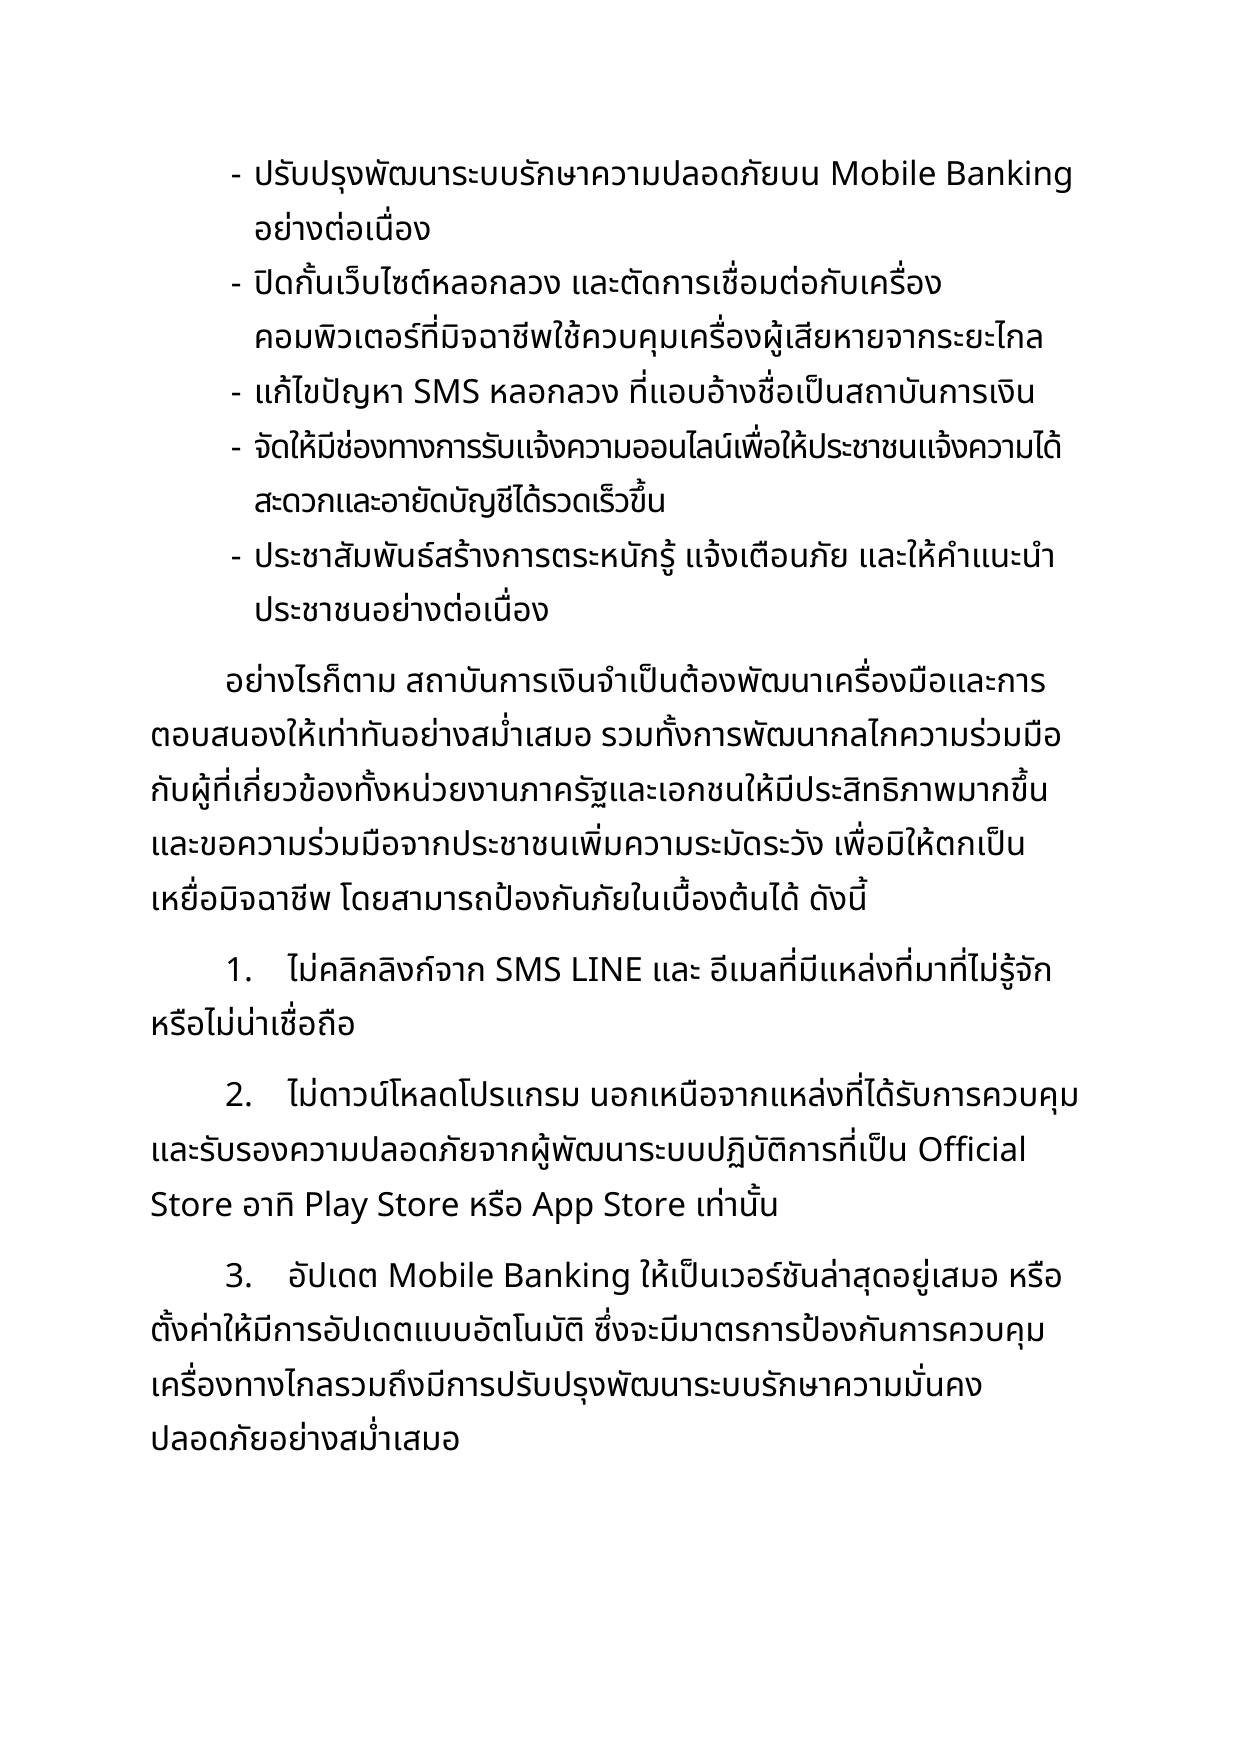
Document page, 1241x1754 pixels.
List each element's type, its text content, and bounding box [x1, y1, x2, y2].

list ประชาสัมพันธ์สร้างการตระหนักรู้ แจ้งเตือนภัย และให้คำแนะนำประชาชนอย่างต่อเนื่อง [231, 531, 1090, 636]
list แก้ไขปัญหา SMS หลอกลวง ที่แอบอ้างชื่อเป็นสถาบันการเงิน [231, 368, 1090, 418]
text 2. ไม่ดาวน์โหลดโปรแกรม นอกเหนือจากแหล่งที่ได้รับการควบคุมและรับรองความปลอดภัยจากผู้พัฒนาระบบปฏิบัติการที่เป็น Official Store อาทิ Play Store หรือ App Store เท่านั้น [150, 1071, 1090, 1231]
text 1. ไม่คลิกลิงก์จาก SMS LINE และ อีเมลที่มีแหล่งที่มาที่ไม่รู้จักหรือไม่น่าเชื่อถือ [150, 946, 1090, 1051]
list จัดให้มีช่องทางการรับแจ้งความออนไลน์เพื่อให้ประชาชนแจ้งความได้สะดวกและอายัดบัญชีได้รวดเร็วขึ้น [231, 422, 1090, 527]
list ปรับปรุงพัฒนาระบบรักษาความปลอดภัยบน Mobile Banking อย่างต่อเนื่อง [231, 150, 1090, 255]
text อย่างไรก็ตาม สถาบันการเงินจำเป็นต้องพัฒนาเครื่องมือและการตอบสนองให้เท่าทันอย่างสม่ำเสมอ รวมทั้งการพัฒนากลไกความร่วมมือกับผู้ที่เกี่ยวข้องทั้งหน่วยงานภาครัฐและเอกชนให้มีประสิทธิภาพมากขึ้น และขอความร่วมมือจากประชาชนเพิ่มความระมัดระวัง เพื่อมิให้ตกเป็นเหยื่อมิจฉาชีพ โดยสามารถป้องกันภัยในเบื้องต้นได้ ดังนี้ [150, 657, 1090, 925]
text 3. อัปเดต Mobile Banking ให้เป็นเวอร์ชันล่าสุดอยู่เสมอ หรือตั้งค่าให้มีการอัปเดตแบบอัตโนมัติ ซึ่งจะมีมาตรการป้องกันการควบคุมเครื่องทางไกลรวมถึงมีการปรับปรุงพัฒนาระบบรักษาความมั่นคงปลอดภัยอย่างสม่ำเสมอ [150, 1252, 1090, 1465]
list ปิดกั้นเว็บไซต์หลอกลวง และตัดการเชื่อมต่อกับเครื่องคอมพิวเตอร์ที่มิจฉาชีพใช้ควบคุมเครื่องผู้เสียหายจากระยะไกล [231, 259, 1090, 364]
